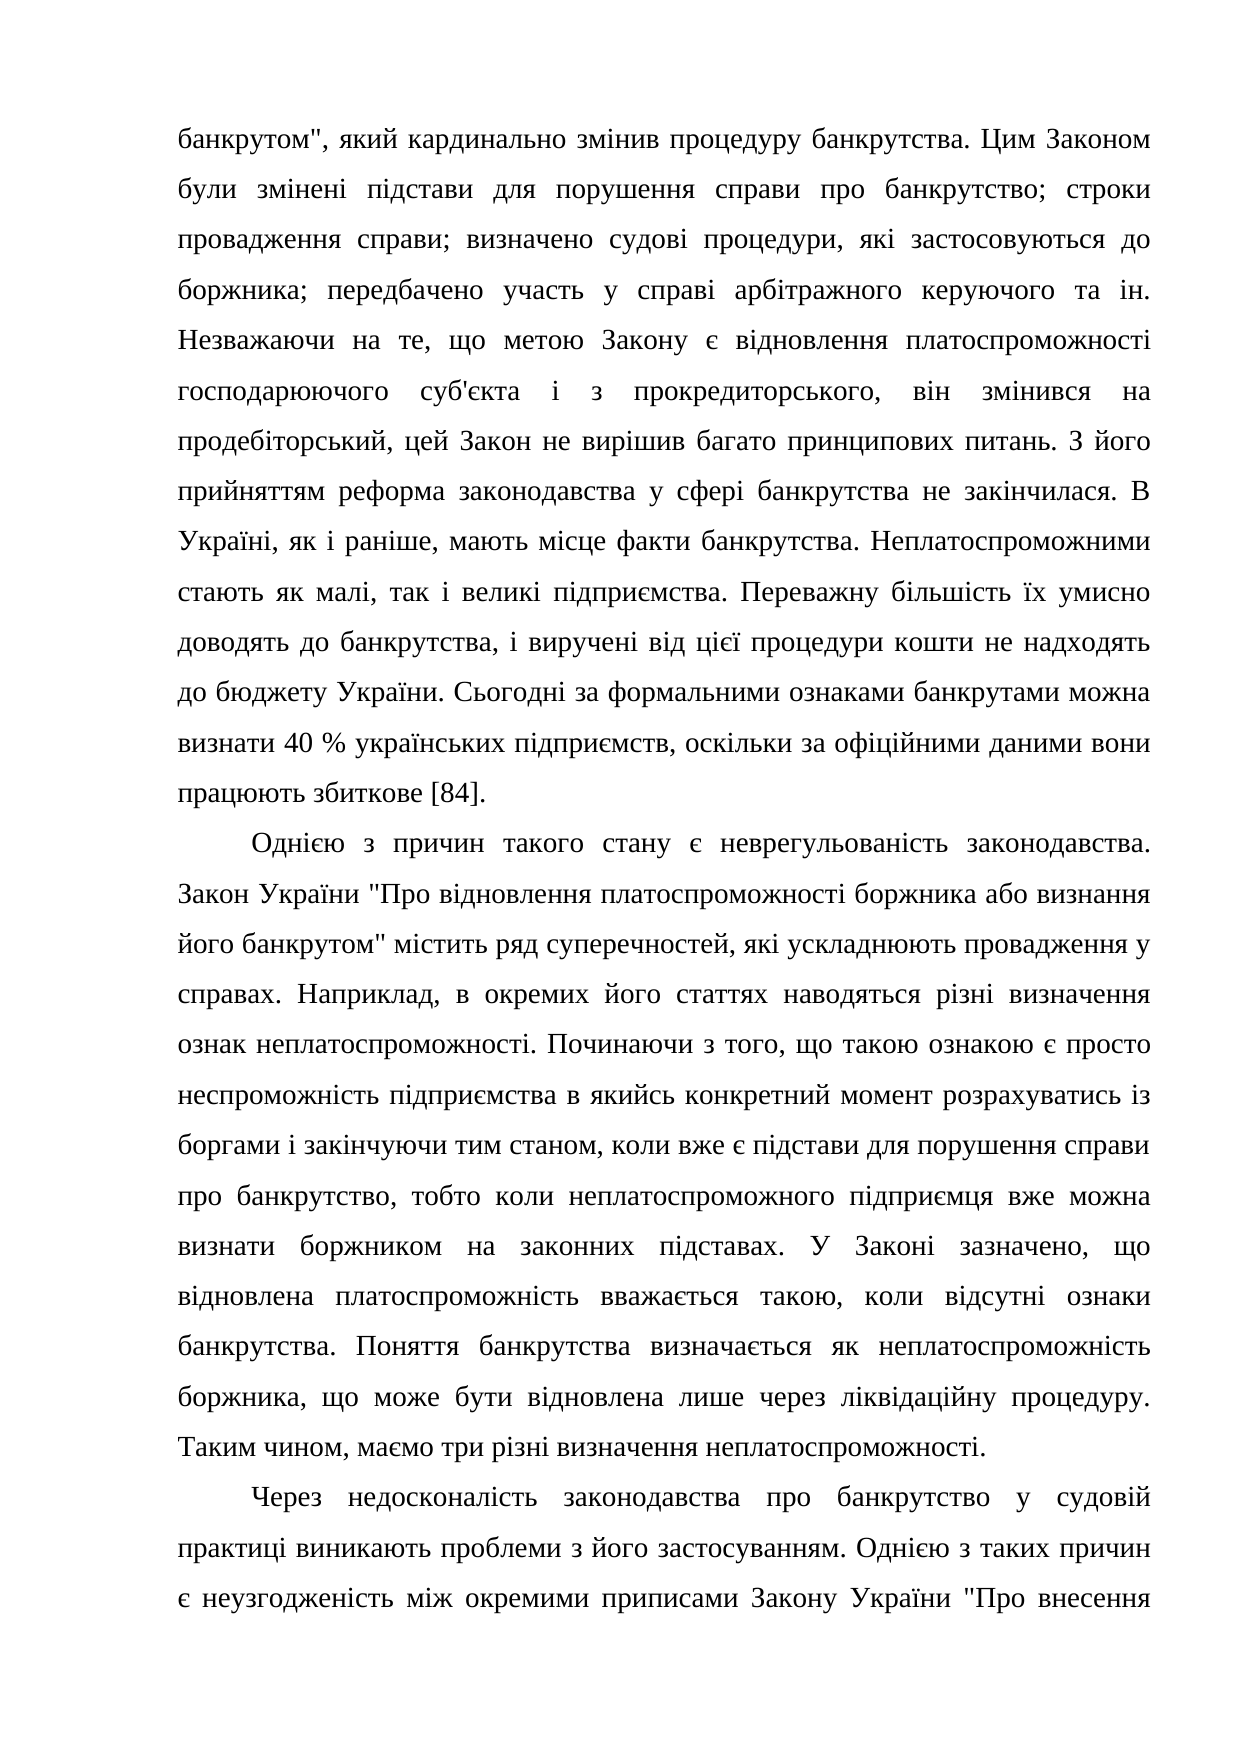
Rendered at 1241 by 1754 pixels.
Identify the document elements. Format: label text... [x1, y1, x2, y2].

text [177, 1479, 1152, 1614]
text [177, 121, 1152, 809]
text Однією з причин такого стану є неврегульованість законодавства. Закон України "Про відновлення платоспроможності боржника або визнання його банкрутом" містить ряд суперечностей, які ускладнюють провадження у справах. Наприклад, в окремих його статтях наводяться різні визначення ознак неплатоспроможності. Починаючи з того, що такою ознакою є просто неспроможність підприємства в якийсь конкретний момент розрахуватись із боргами і закінчуючи тим станом, коли вже є підстави для порушення справи про банкрутство, тобто коли неплатоспроможного підприємця вже можна визнати боржником на законних підставах. У Законі зазначено, що відновлена платоспроможність вважається такою, коли відсутні ознаки банкрутства. Поняття банкрутства визначається як неплатоспроможність боржника, що може бути відновлена лише через ліквідаційну процедуру. Таким чином, маємо три різні визначення неплатоспроможності. [177, 825, 1152, 1463]
